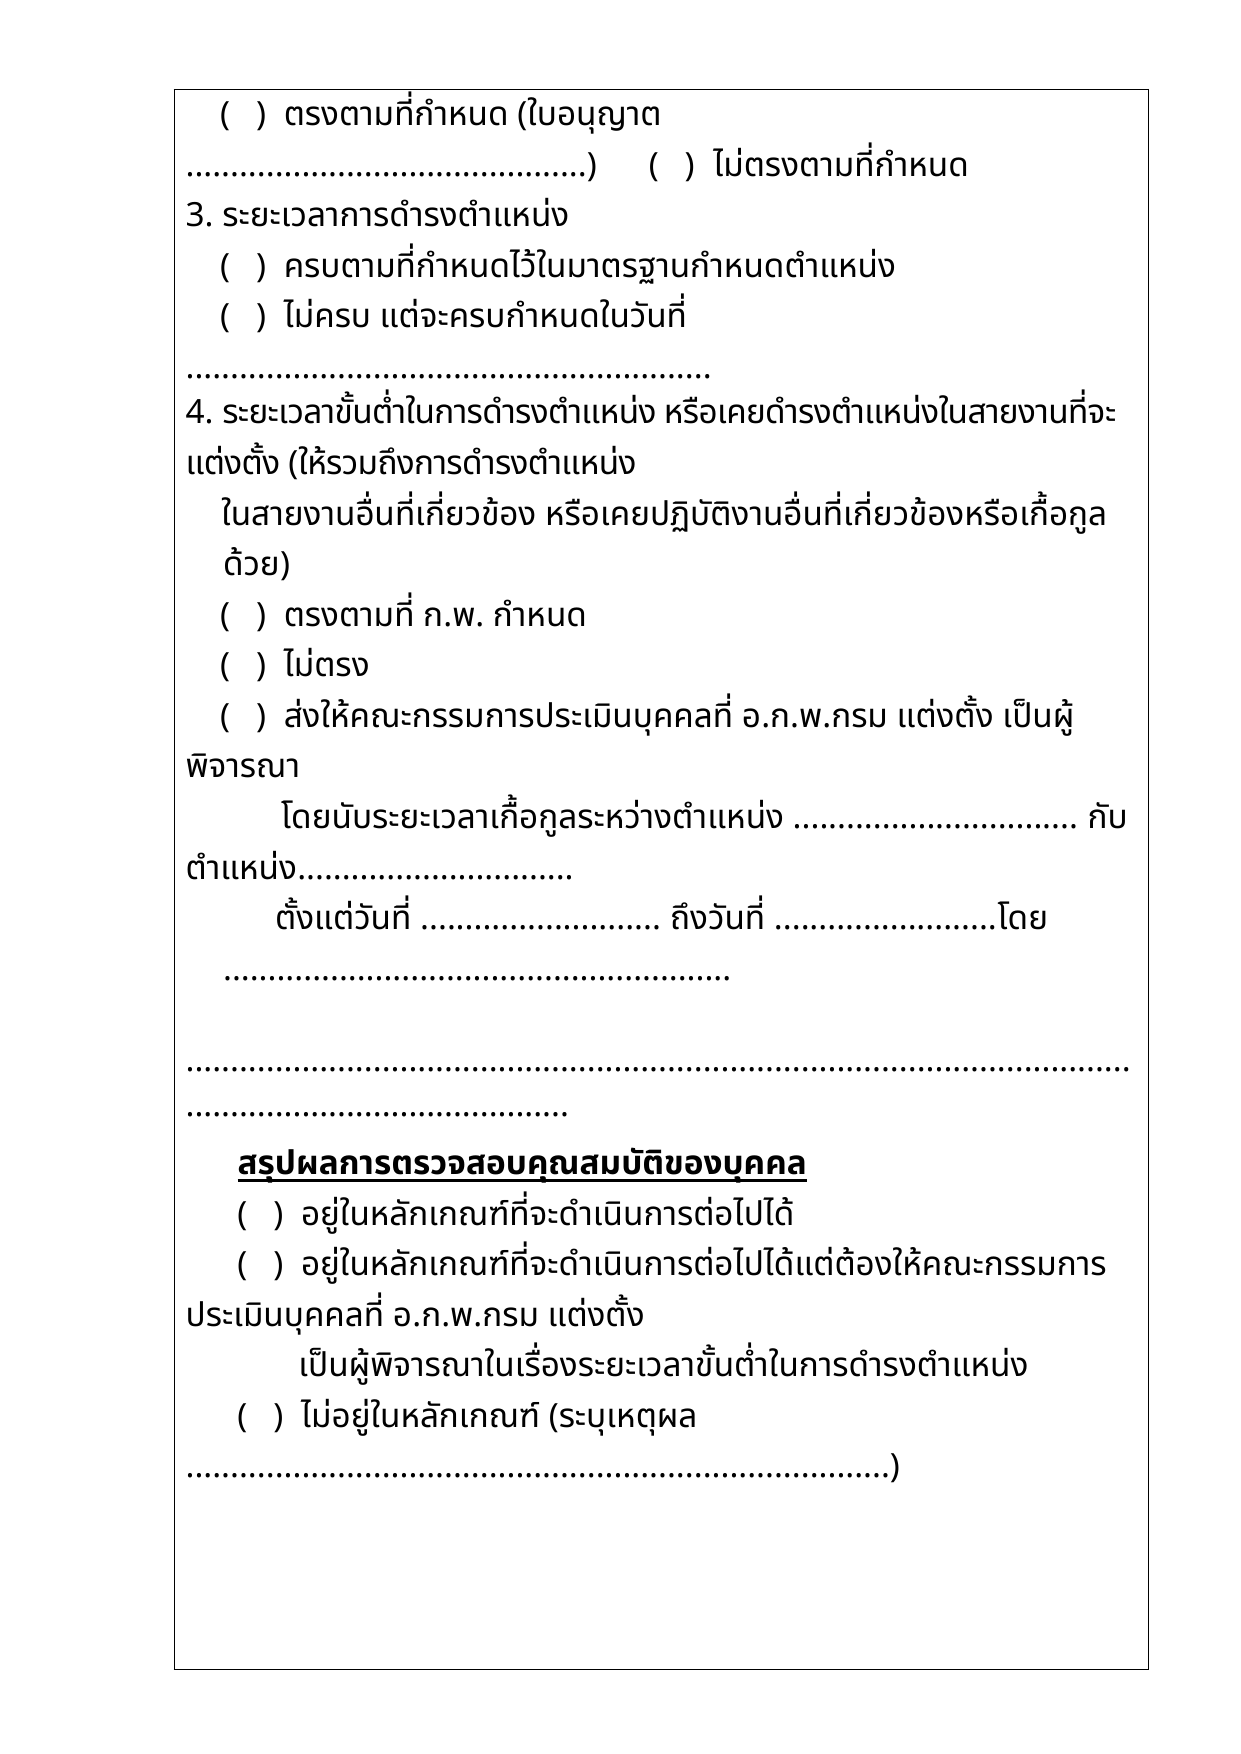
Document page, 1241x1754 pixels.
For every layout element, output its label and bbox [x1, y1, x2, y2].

table_cell [175, 90, 1148, 1669]
